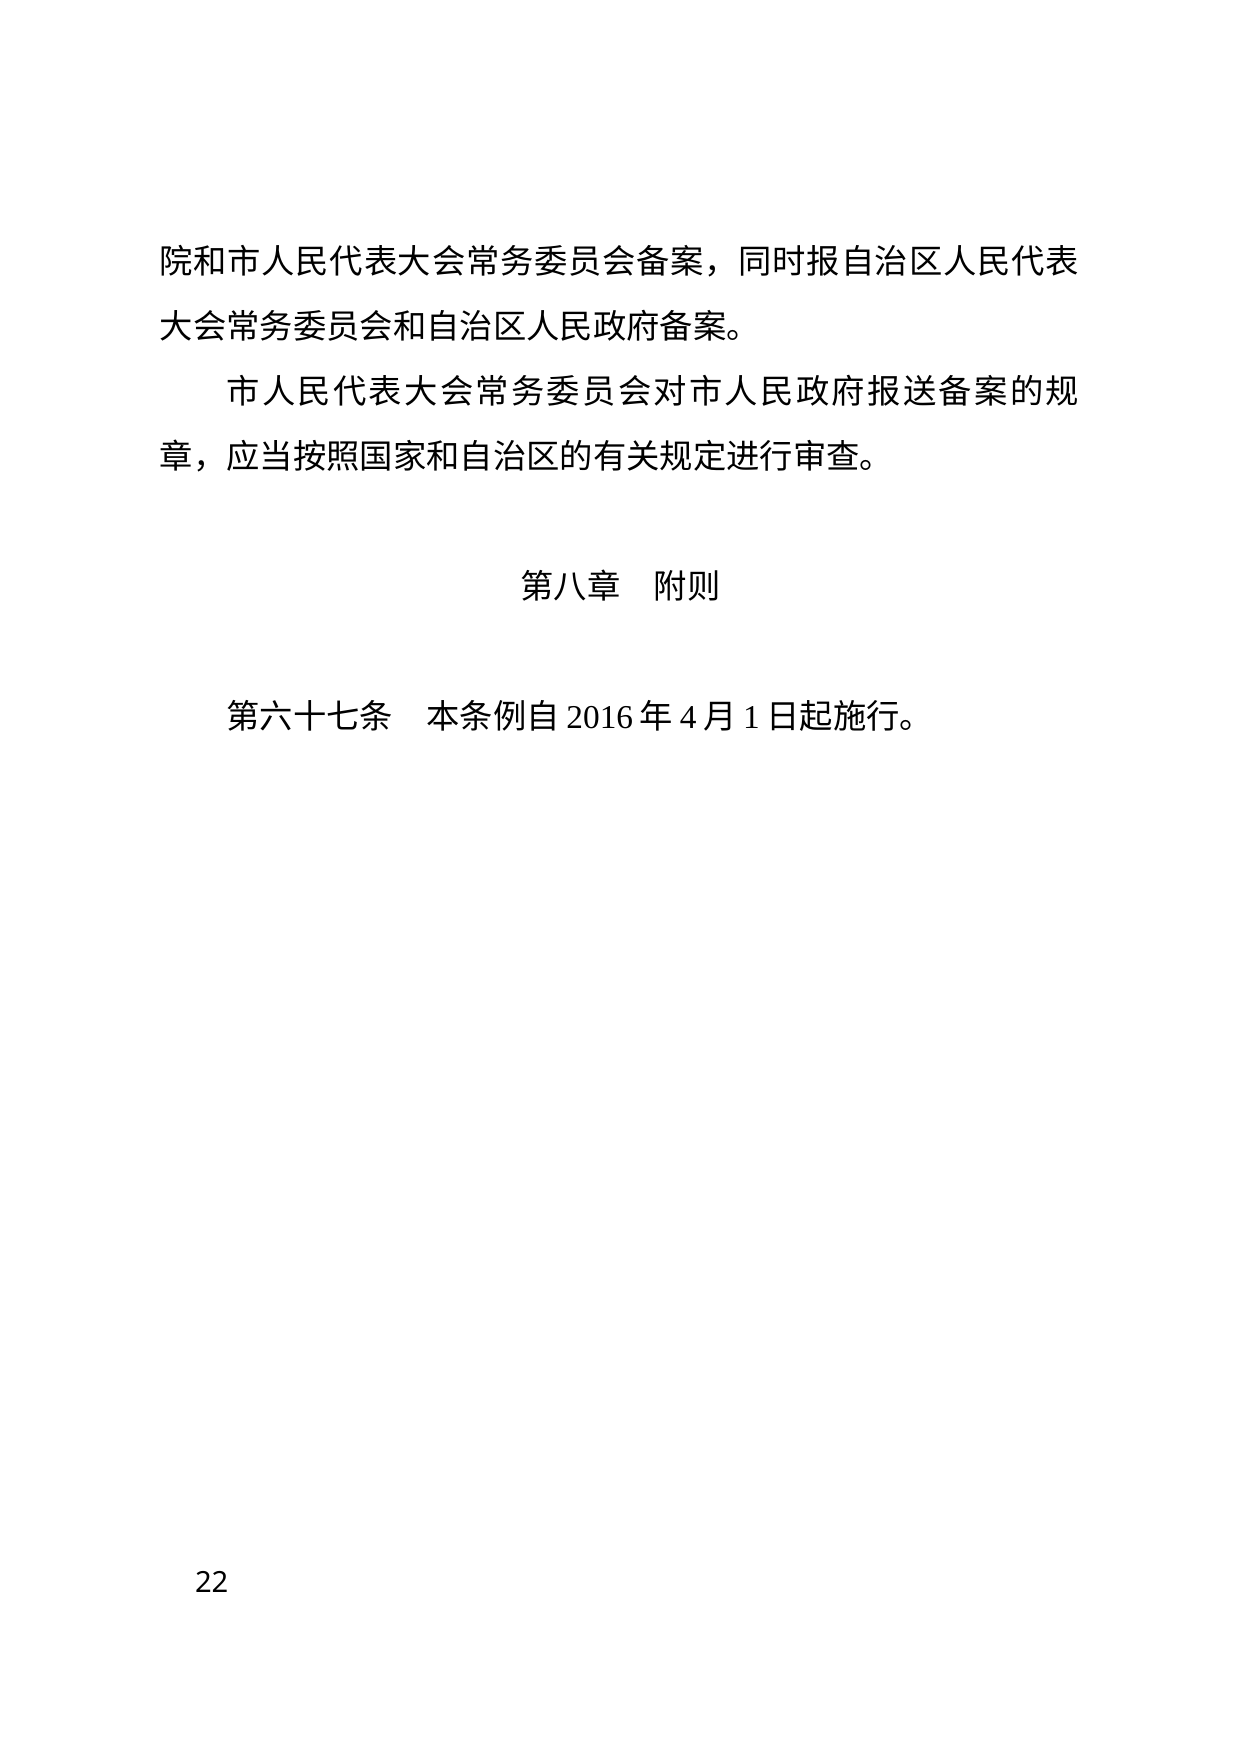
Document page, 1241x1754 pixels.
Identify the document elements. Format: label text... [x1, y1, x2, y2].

text 市人民代表大会常务委员会对市人民政府报送备案的规章，应当按照国家和自治区的有关规定进行审查。 [159, 357, 1081, 487]
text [159, 227, 1081, 357]
text 第六十七条 本条例自2016年4月1日起施行。 [159, 682, 1081, 747]
text 第八章 附则 [159, 552, 1081, 617]
